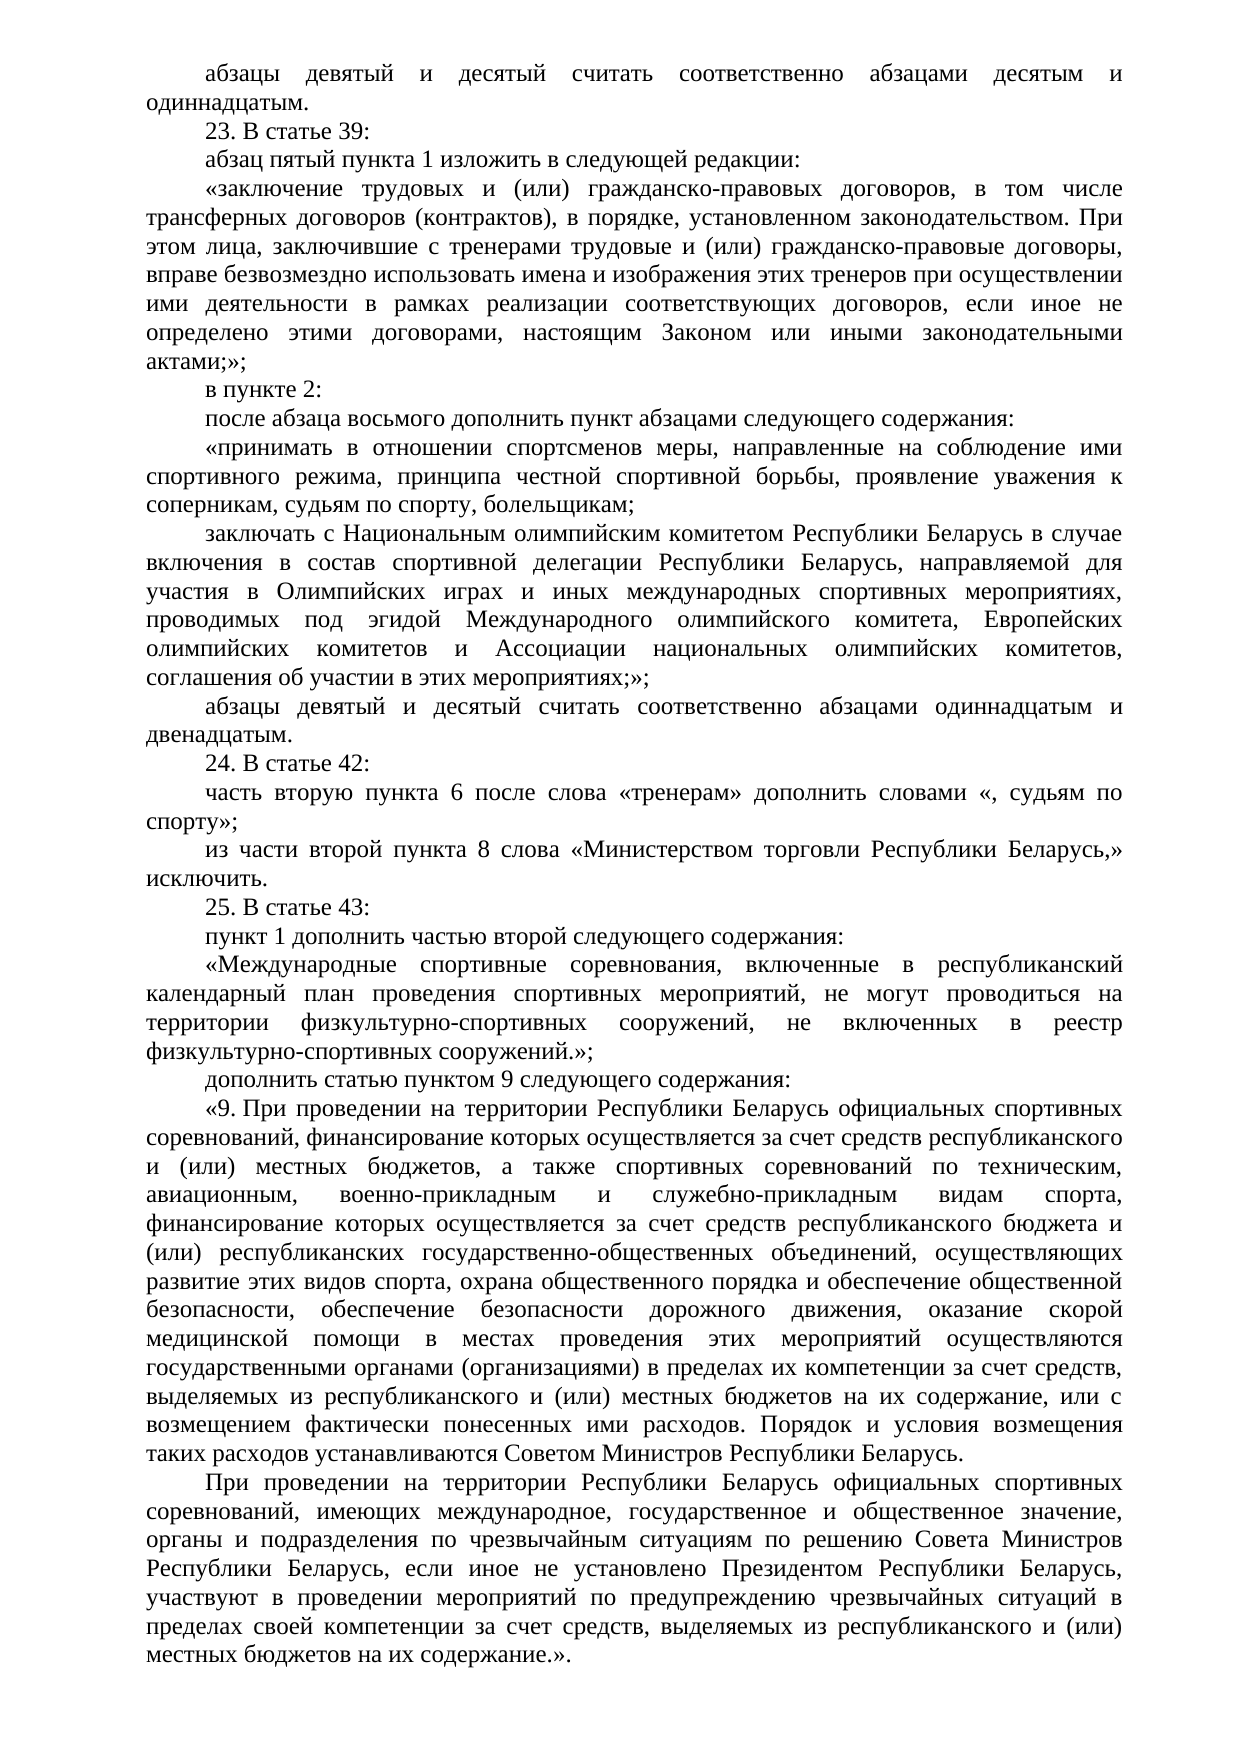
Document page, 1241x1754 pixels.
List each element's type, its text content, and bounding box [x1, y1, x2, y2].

text абзац пятый пункта 1 изложить в следующей редакции: [146, 144, 1123, 173]
text «заключение трудовых и (или) гражданско-правовых договоров, в том числе трансферных договоров (контрактов), в порядке, установленном законодательством. При этом лица, заключившие с тренерами трудовые и (или) гражданско-правовые договоры, вправе безвозмездно использовать имена и изображения этих тренеров при осуществлении ими деятельности в рамках реализации соответствующих договоров, если иное не определено этими договорами, настоящим Законом или иными законодательными актами;»; [146, 173, 1123, 374]
text 23. В статье 39: [146, 116, 1123, 144]
text «Международные спортивные соревнования, включенные в республиканский календарный план проведения спортивных мероприятий, не могут проводиться на территории физкультурно-спортивных сооружений, не включенных в реестр физкультурно-спортивных сооружений.»; [146, 949, 1123, 1064]
text из части второй пункта 8 слова «Министерством торговли Республики Беларусь,» исключить. [146, 834, 1123, 892]
text «принимать в отношении спортсменов меры, направленные на соблюдение ими спортивного режима, принципа честной спортивной борьбы, проявление уважения к соперникам, судьям по спорту, болельщикам; [146, 432, 1123, 518]
text «9. При проведении на территории Республики Беларусь официальных спортивных соревнований, финансирование которых осуществляется за счет средств республиканского и (или) местных бюджетов, а также спортивных соревнований по техническим, авиационным, военно-прикладным и служебно-прикладным видам спорта, финансирование которых осуществляется за счет средств республиканского бюджета и (или) республиканских государственно-общественных объединений, осуществляющих развитие этих видов спорта, охрана общественного порядка и обеспечение общественной безопасности, обеспечение безопасности дорожного движения, оказание скорой медицинской помощи в местах проведения этих мероприятий осуществляются государственными органами (организациями) в пределах их компетенции за счет средств, выделяемых из республиканского и (или) местных бюджетов на их содержание, или с возмещением фактически понесенных ими расходов. Порядок и условия возмещения таких расходов устанавливаются Советом Министров Республики Беларусь. [146, 1093, 1123, 1467]
text в пункте 2: [146, 374, 1123, 403]
text часть вторую пункта 6 после слова «тренерам» дополнить словами «, судьям по спорту»; [146, 777, 1123, 834]
text При проведении на территории Республики Беларусь официальных спортивных соревнований, имеющих международное, государственное и общественное значение, органы и подразделения по чрезвычайным ситуациям по решению Совета Министров Республики Беларусь, если иное не установлено Президентом Республики Беларусь, участвуют в проведении мероприятий по предупреждению чрезвычайных ситуаций в пределах своей компетенции за счет средств, выделяемых из республиканского и (или) местных бюджетов на их содержание.». [146, 1467, 1123, 1668]
text 24. В статье 42: [146, 748, 1123, 777]
text пункт 1 дополнить частью второй следующего содержания: [146, 921, 1123, 949]
text после абзаца восьмого дополнить пункт абзацами следующего содержания: [146, 403, 1123, 432]
text 25. В статье 43: [146, 892, 1123, 921]
text абзацы девятый и десятый считать соответственно абзацами одиннадцатым и двенадцатым. [146, 691, 1123, 748]
text заключать с Национальным олимпийским комитетом Республики Беларусь в случае включения в состав спортивной делегации Республики Беларусь, направляемой для участия в Олимпийских играх и иных международных спортивных мероприятиях, проводимых под эгидой Международного олимпийского комитета, Европейских олимпийских комитетов и Ассоциации национальных олимпийских комитетов, соглашения об участии в этих мероприятиях;»; [146, 518, 1123, 691]
text абзацы девятый и десятый считать соответственно абзацами десятым и одиннадцатым. [146, 58, 1123, 116]
text дополнить статью пунктом 9 следующего содержания: [146, 1064, 1123, 1093]
